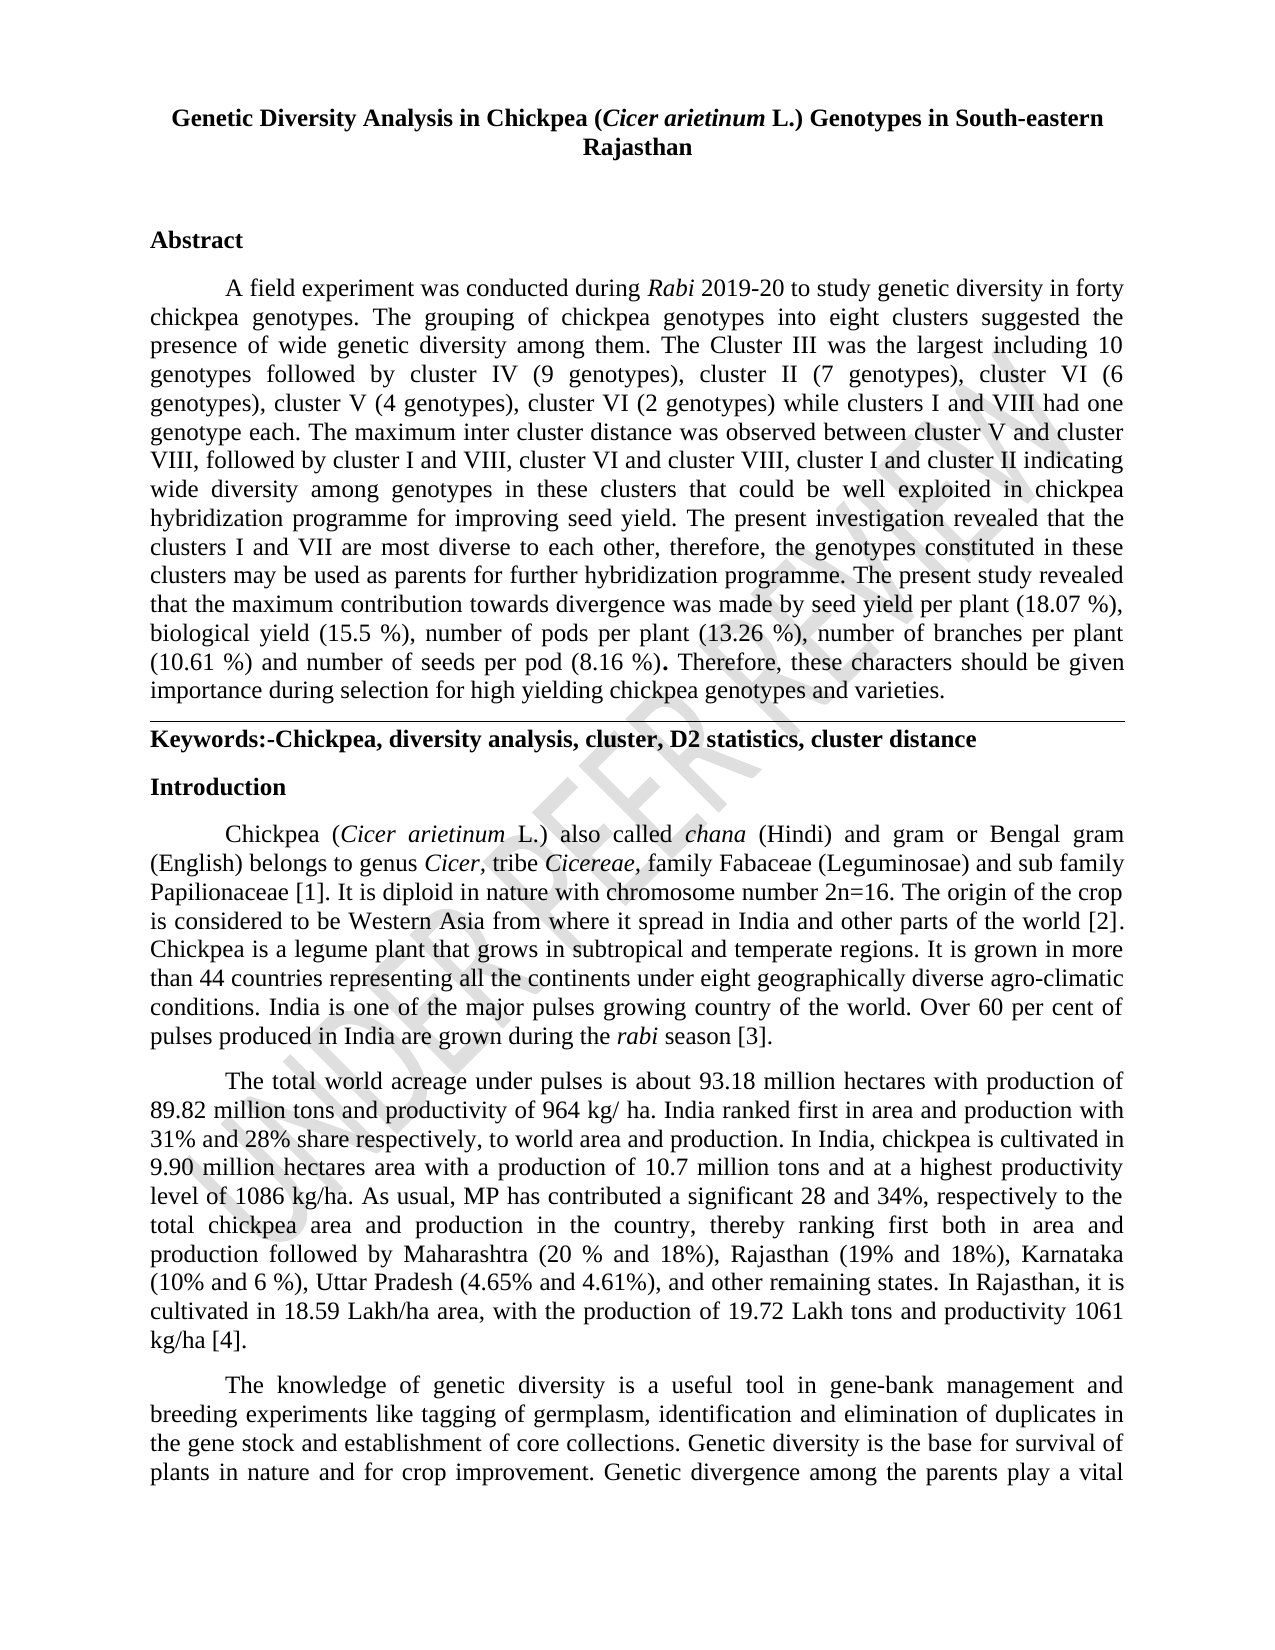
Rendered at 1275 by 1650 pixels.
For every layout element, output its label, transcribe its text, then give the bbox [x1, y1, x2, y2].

text Introduction [150, 772, 1125, 801]
text A field experiment was conducted during Rabi 2019-20 to study genetic diversity in forty chickpea genotypes. The grouping of chickpea genotypes into eight clusters suggested the presence of wide genetic diversity among them. The Cluster III was the largest including 10 genotypes followed by cluster IV (9 genotypes), cluster II (7 genotypes), cluster VI (6 genotypes), cluster V (4 genotypes), cluster VI (2 genotypes) while clusters I and VIII had one genotype each. The maximum inter cluster distance was observed between cluster V and cluster VIII, followed by cluster I and VIII, cluster VI and cluster VIII, cluster I and cluster II indicating wide diversity among genotypes in these clusters that could be well exploited in chickpea hybridization programme for improving seed yield. The present investigation revealed that the clusters I and VII are most diverse to each other, therefore, the genotypes constituted in these clusters may be used as parents for further hybridization programme. The present study revealed that the maximum contribution towards divergence was made by seed yield per plant (18.07 %), biological yield (15.5 %), number of pods per plant (13.26 %), number of branches per plant (10.61 %) and number of seeds per pod (8.16 %). Therefore, these characters should be given importance during selection for high yielding chickpea genotypes and varieties. [150, 273, 1125, 704]
text Keywords:-Chickpea, diversity analysis, cluster, D2 statistics, cluster distance [150, 722, 1125, 753]
text Abstract [150, 225, 1125, 254]
text Chickpea (Cicer arietinum L.) also called chana (Hindi) and gram or Bengal gram (English) belongs to genus Cicer, tribe Cicereae, family Fabaceae (Leguminosae) and sub family Papilionaceae [1]. It is diploid in nature with chromosome number 2n=16. The origin of the crop is considered to be Western Asia from where it spread in India and other parts of the world [2]. Chickpea is a legume plant that grows in subtropical and temperate regions. It is grown in more than 44 countries representing all the continents under eight geographically diverse agro-climatic conditions. India is one of the major pulses growing country of the world. Over 60 per cent of pulses produced in India are grown during the rabi season [3]. [150, 819, 1125, 1049]
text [150, 1370, 1125, 1485]
text Genetic Diversity Analysis in Chickpea (Cicer arietinum L.) Genotypes in South-eastern Rajasthan [150, 103, 1125, 161]
text The total world acreage under pulses is about 93.18 million hectares with production of 89.82 million tons and productivity of 964 kg/ ha. India ranked first in area and production with 31% and 28% share respectively, to world area and production. In India, chickpea is cultivated in 9.90 million hectares area with a production of 10.7 million tons and at a highest productivity level of 1086 kg/ha. As usual, MP has contributed a significant 28 and 34%, respectively to the total chickpea area and production in the country, thereby ranking first both in area and production followed by Maharashtra (20 % and 18%), Rajasthan (19% and 18%), Karnataka (10% and 6 %), Uttar Pradesh (4.65% and 4.61%), and other remaining states. In Rajasthan, it is cultivated in 18.59 Lakh/ha area, with the production of 19.72 Lakh tons and productivity 1061 kg/ha [4]. [150, 1066, 1125, 1354]
